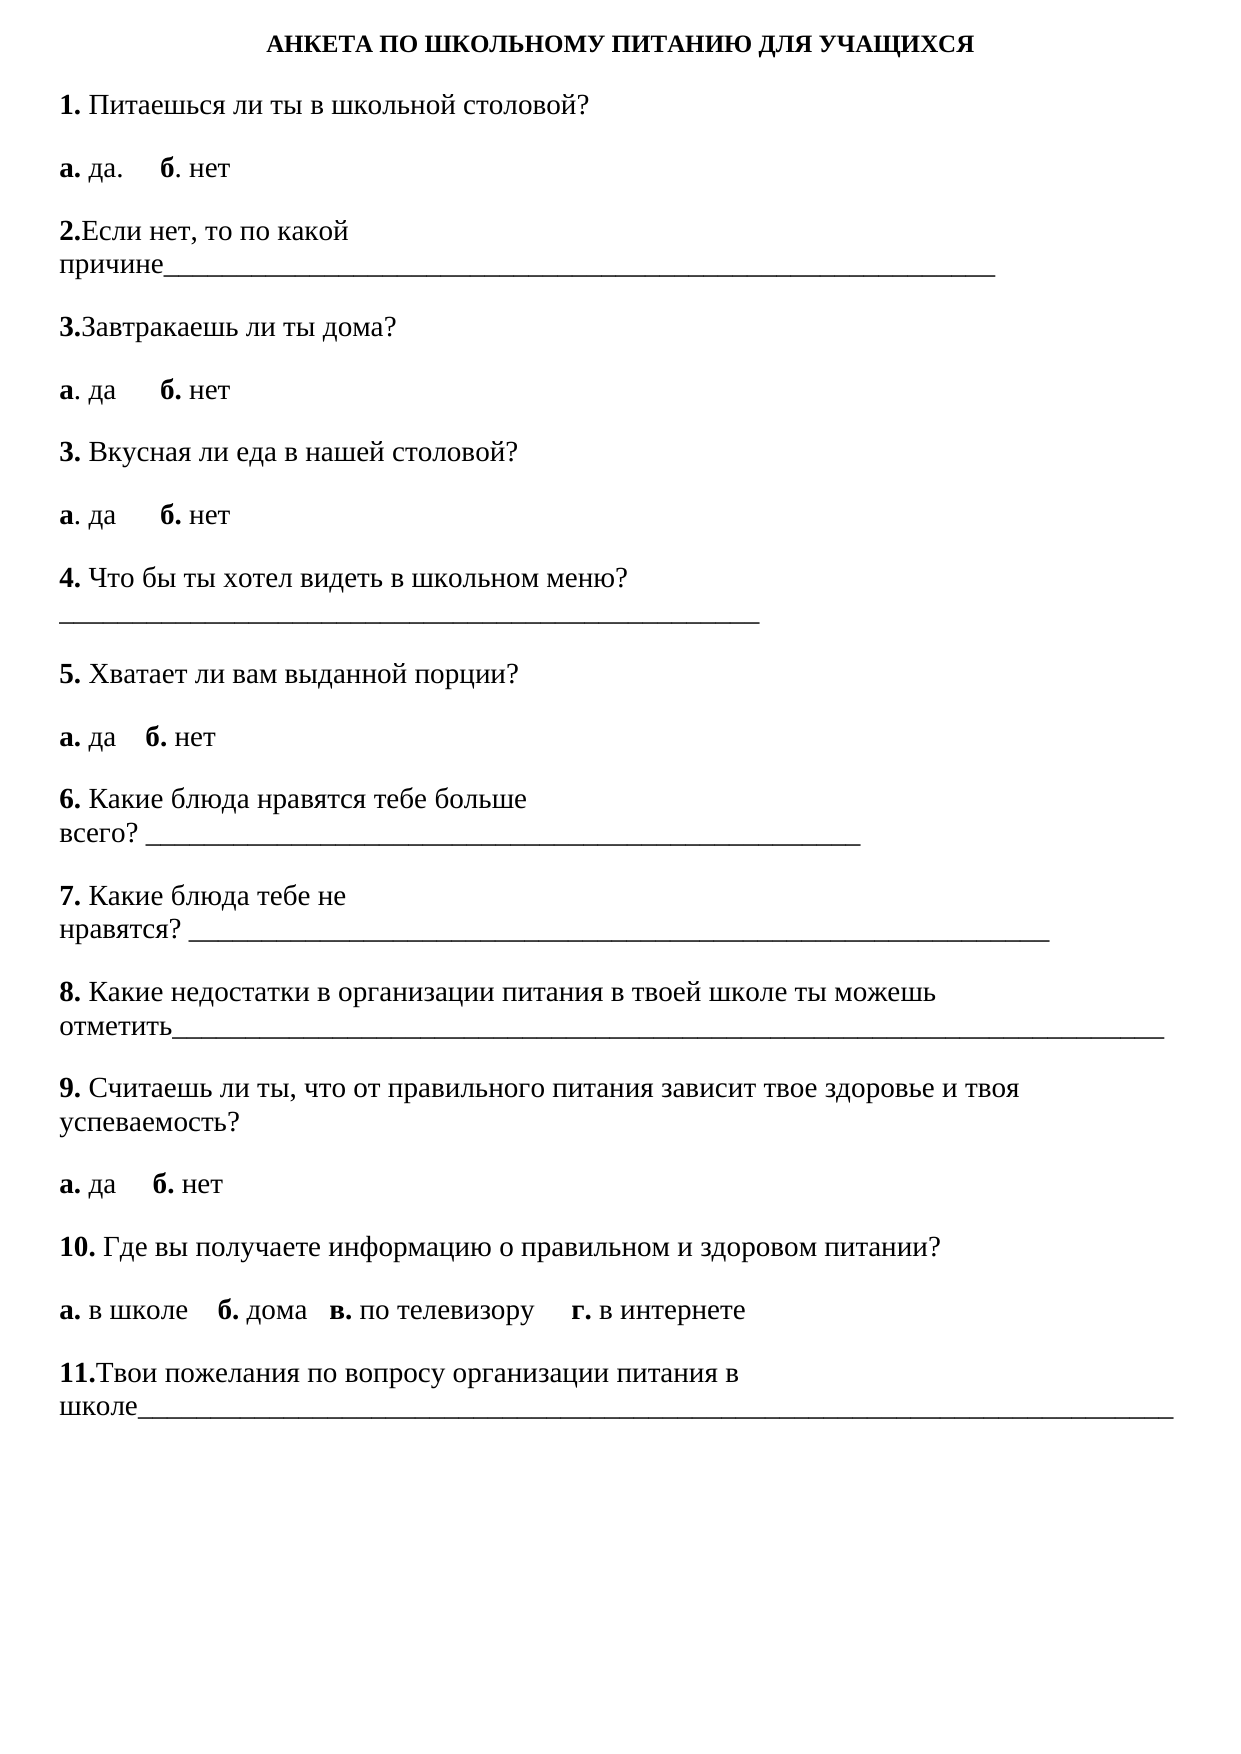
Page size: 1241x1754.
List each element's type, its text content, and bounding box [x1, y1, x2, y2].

text 1. Питаешься ли ты в школьной столовой? [59, 87, 1181, 121]
text а. в школе б. дома в. по телевизору г. в интернете [59, 1292, 1181, 1326]
text 9. Считаешь ли ты, что от правильного питания зависит твое здоровье и твоя успеваемость? [59, 1070, 1181, 1137]
text а. да б. нет [59, 372, 1181, 405]
text 10. Где вы получаете информацию о правильном и здоровом питании? [59, 1229, 1181, 1263]
text а. да б. нет [59, 1167, 1181, 1200]
text 7. Какие блюда тебе не нравятся? ___________________________________________________________ [59, 878, 1181, 945]
text 2.Если нет, то по какой причине_________________________________________________________ [59, 213, 1181, 280]
text 3. Вкусная ли еда в нашей столовой? [59, 434, 1181, 468]
text а. да. б. нет [59, 150, 1181, 184]
text 3.Завтракаешь ли ты дома? [59, 309, 1181, 343]
text а. да б. нет [59, 497, 1181, 531]
text 8. Какие недостатки в организации питания в твоей школе ты можешь отметить____________________________________________________________________ [59, 974, 1181, 1041]
text Анкета по школьному питанию для учащихся [59, 29, 1181, 58]
text 11.Твои пожелания по вопросу организации питания в школе_______________________________________________________________________ [59, 1355, 1181, 1422]
text 5. Хватает ли вам выданной порции? [59, 656, 1181, 690]
text а. да б. нет [59, 719, 1181, 752]
text 4. Что бы ты хотел видеть в школьном меню? ________________________________________________ [59, 560, 1211, 627]
text 6. Какие блюда нравятся тебе больше всего? _________________________________________________ [59, 782, 1181, 849]
